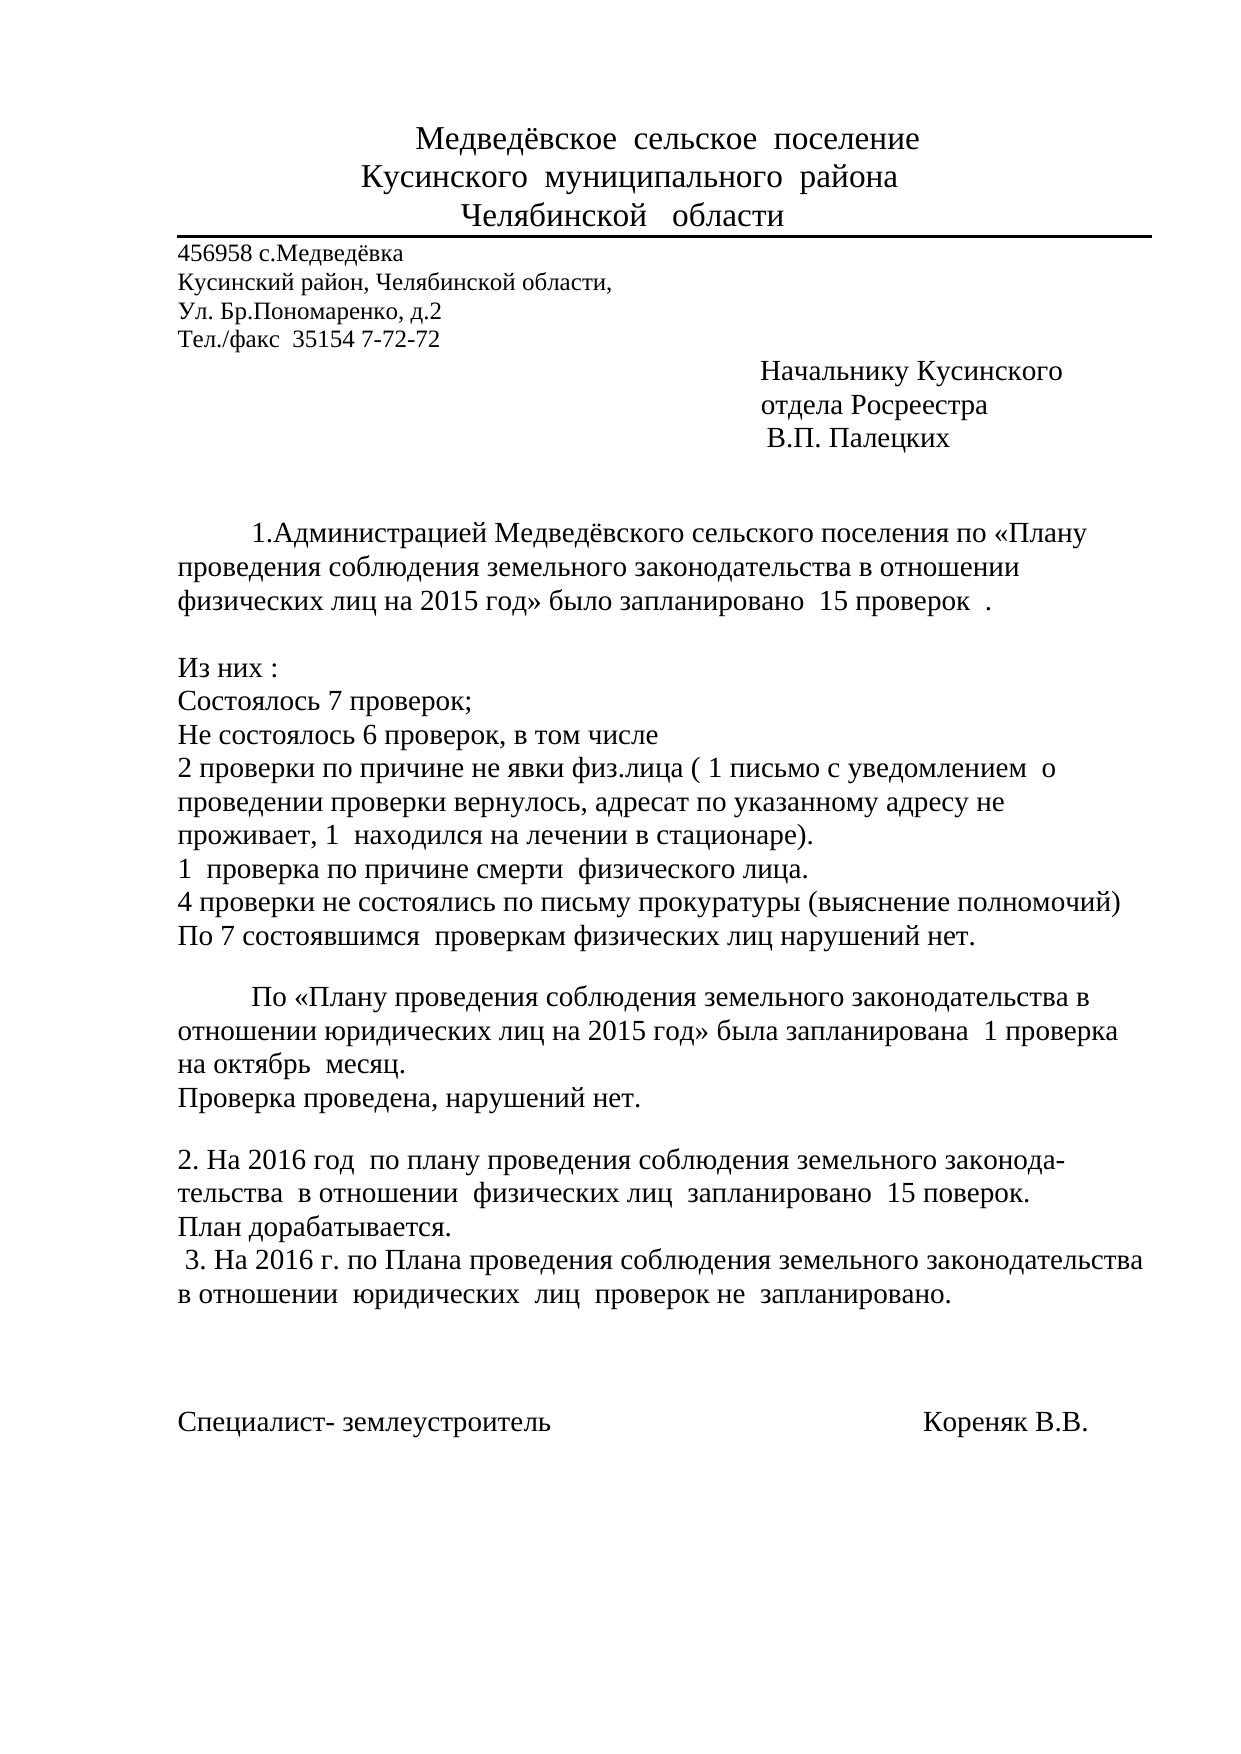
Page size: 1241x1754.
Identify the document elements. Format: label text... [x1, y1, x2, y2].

text 3. На 2016 г. по Плана проведения соблюдения земельного законодательства в отношении юридических лиц проверок не запланировано. [177, 1242, 1152, 1309]
text Кусинский район, Челябинской области, [177, 267, 1152, 296]
text отдела Росреестра [177, 387, 1152, 420]
text По 7 состоявшимся проверкам физических лиц нарушений нет. [177, 918, 1152, 952]
text на октябрь месяц. [177, 1047, 1152, 1080]
text Специалист- землеустроитель Кореняк В.В. [177, 1404, 1152, 1438]
text 2. На 2016 год по плану проведения соблюдения земельного законода-тельства в отношении физических лиц запланировано 15 поверок. [177, 1142, 1152, 1209]
text Состоялось 7 проверок; [177, 683, 1152, 717]
text Проверка проведена, нарушений нет. [177, 1080, 1152, 1114]
text Кусинского муниципального района [177, 156, 1152, 195]
text В.П. Палецких [177, 420, 1152, 454]
text Начальнику Кусинского [177, 353, 1152, 387]
text Медведёвское сельское поселение [177, 118, 1152, 156]
text 1 проверка по причине смерти физического лица. [177, 851, 1152, 884]
text Не состоялось 6 проверок, в том числе [177, 717, 1152, 750]
text 456958 с.Медведёвка [177, 238, 1152, 267]
text 2 проверки по причине не явки физ.лица ( 1 письмо с уведомлением о проведении проверки вернулось, адресат по указанному адресу не проживает, 1 находился на лечении в стационаре). [177, 750, 1152, 851]
text 1.Администрацией Медведёвского сельского поселения по «Плану проведения соблюдения земельного законодательства в отношении физических лиц на 2015 год» было запланировано 15 проверок . [177, 516, 1152, 616]
text По «Плану проведения соблюдения земельного законодательства в отношении юридических лиц на 2015 год» была запланирована 1 проверка [177, 979, 1152, 1047]
text План дорабатывается. [177, 1209, 1152, 1242]
text Тел./факс 35154 7-72-72 [177, 324, 1152, 353]
text 4 проверки не состоялись по письму прокуратуры (выяснение полномочий) [177, 884, 1152, 918]
text Ул. Бр.Пономаренко, д.2 [177, 296, 1152, 324]
text Челябинской области [177, 195, 1152, 235]
text Из них : [177, 650, 1152, 683]
